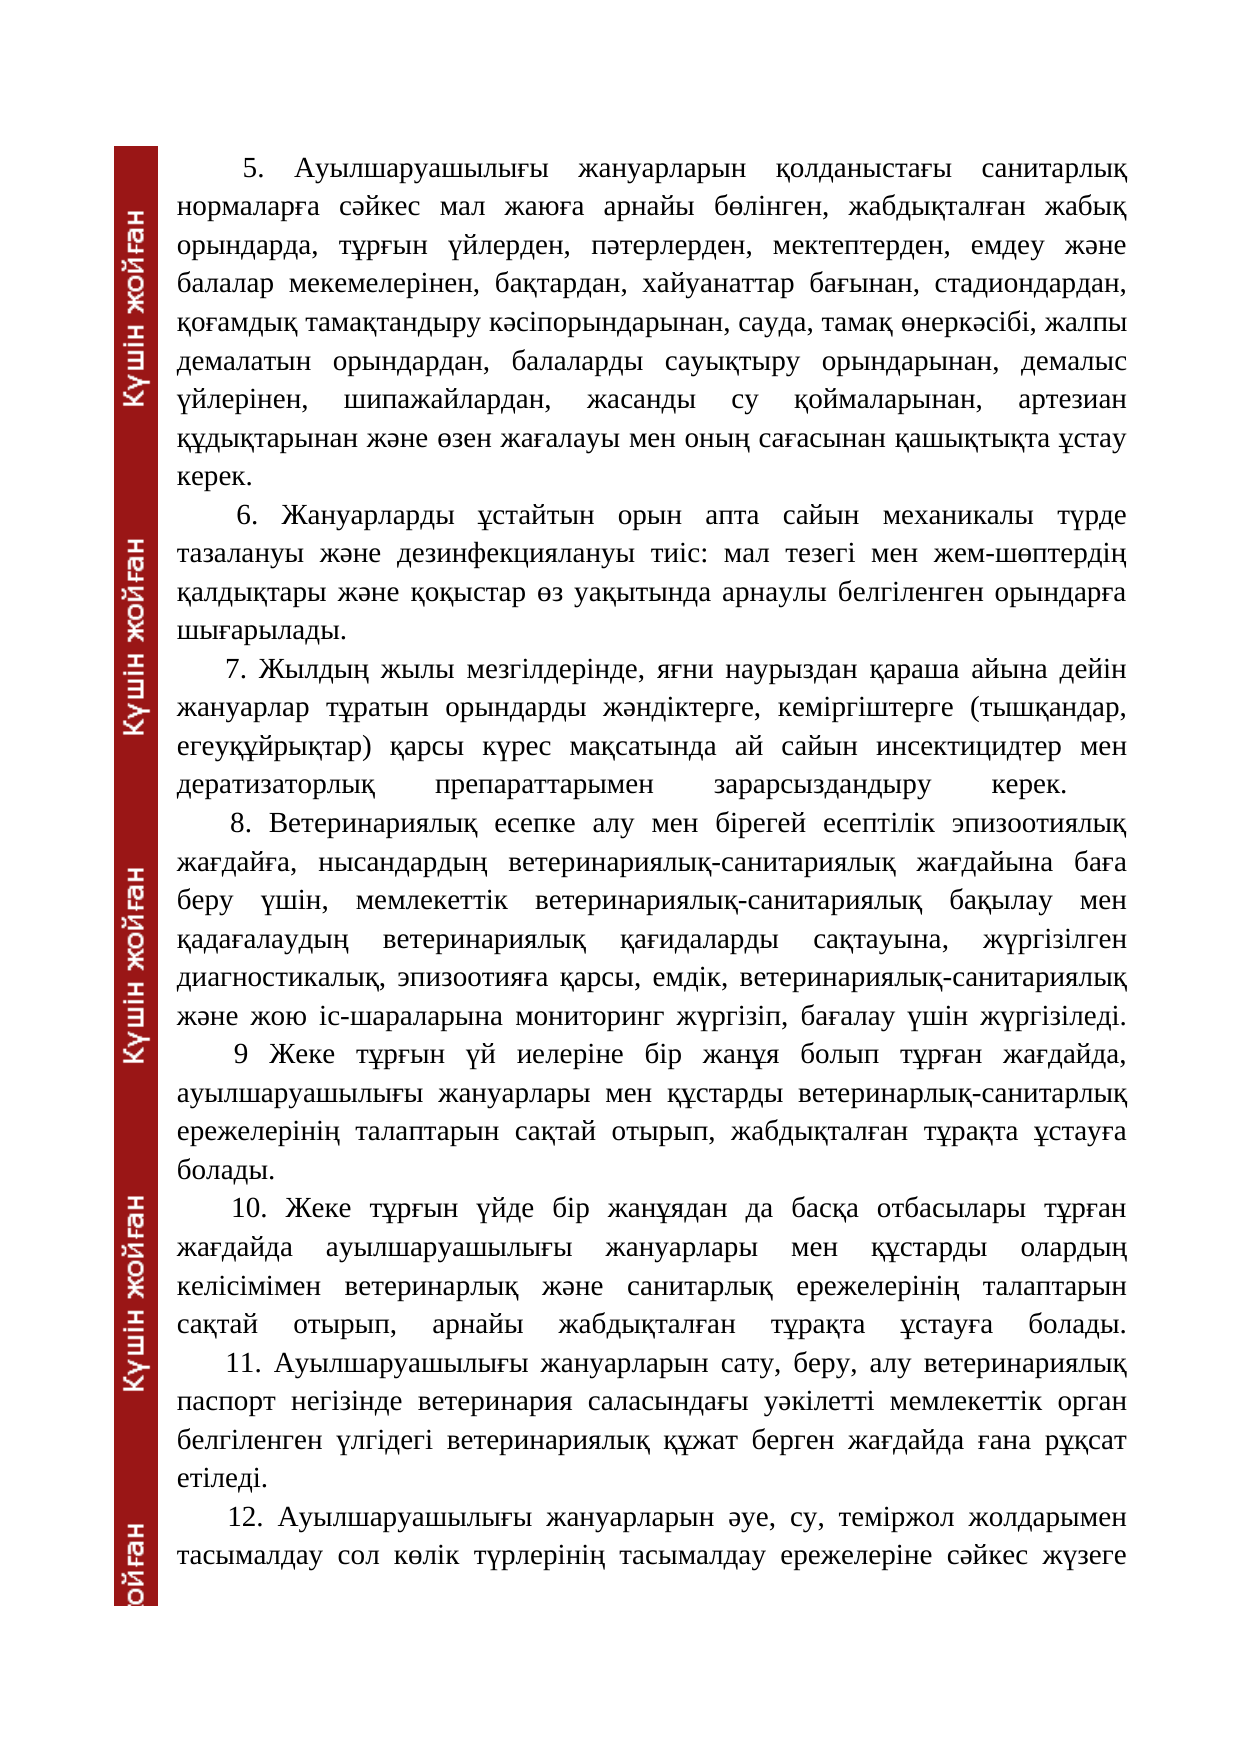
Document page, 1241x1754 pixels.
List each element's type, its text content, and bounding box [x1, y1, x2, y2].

picture [114, 146, 158, 150]
picture [114, 1571, 158, 1606]
